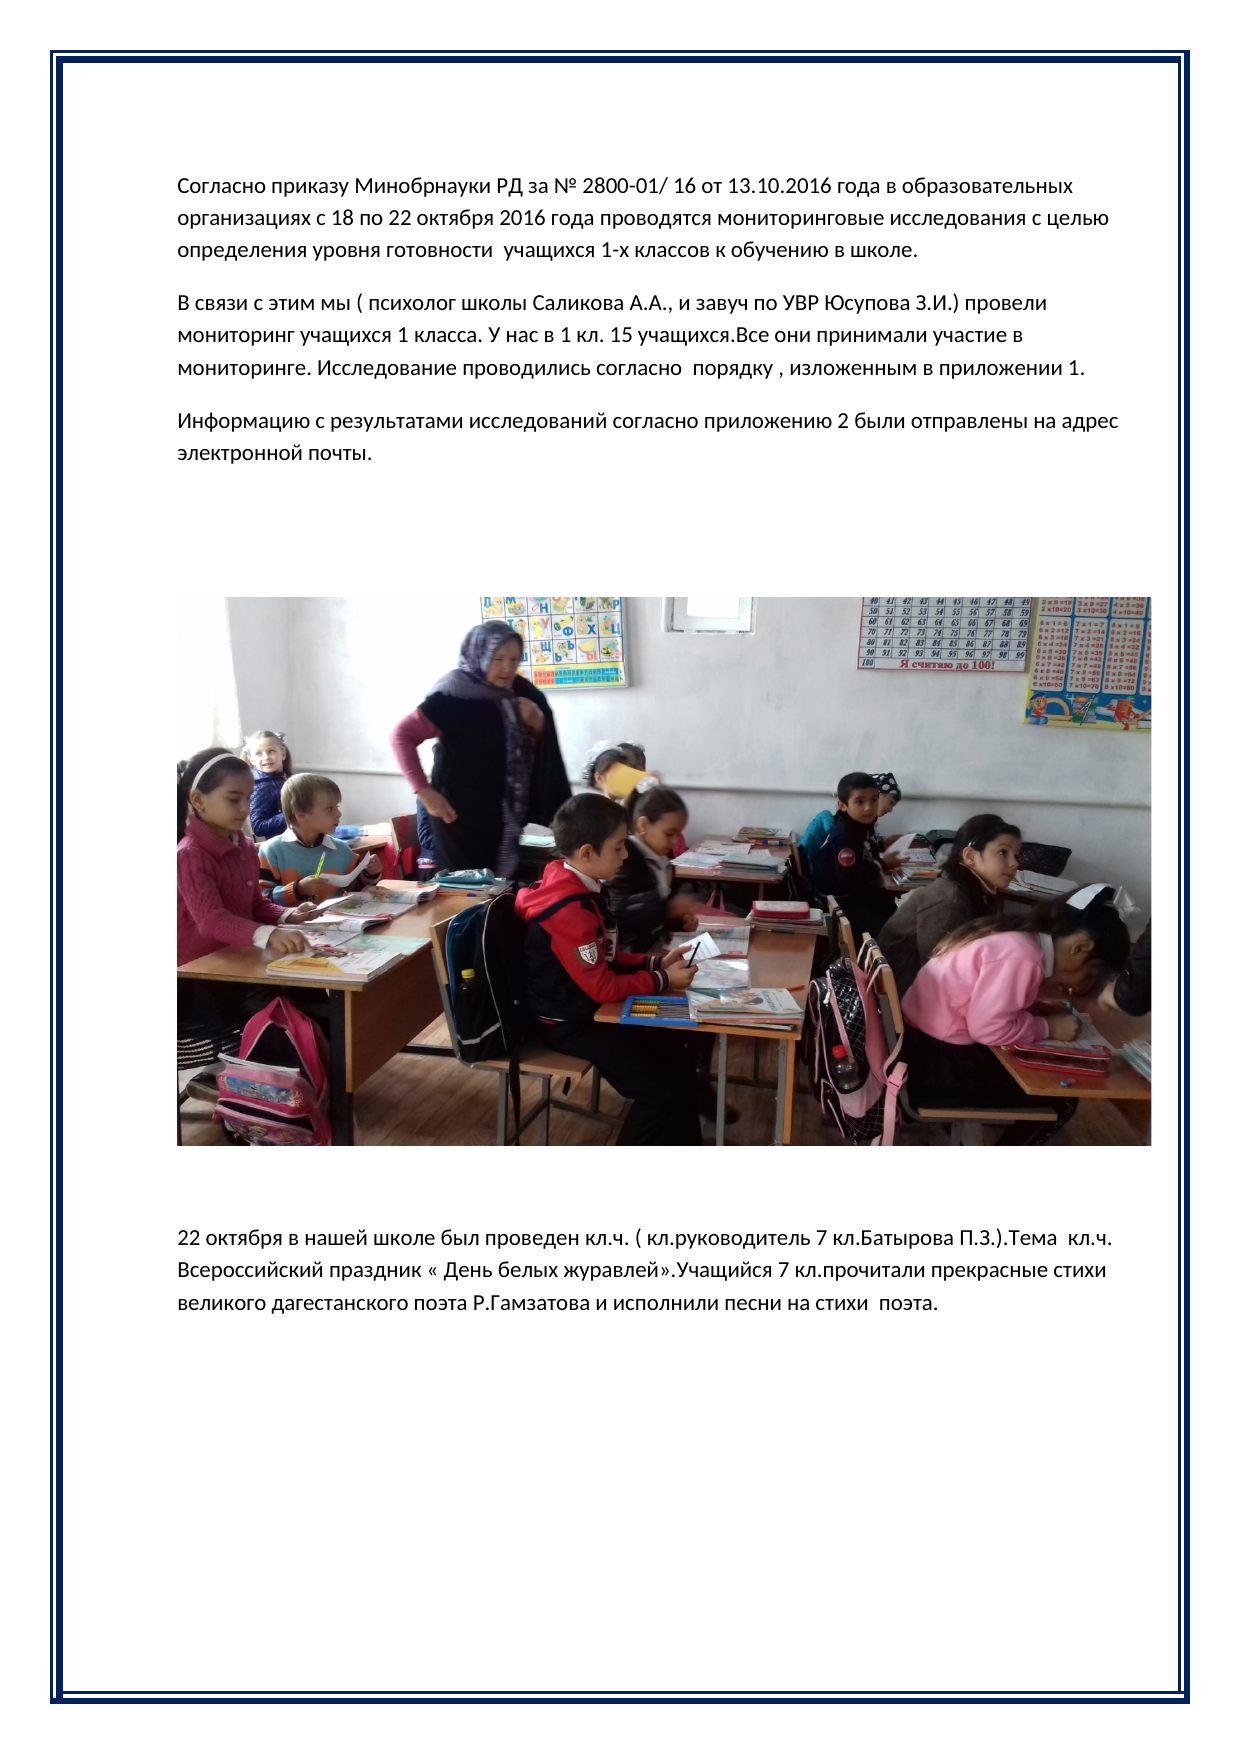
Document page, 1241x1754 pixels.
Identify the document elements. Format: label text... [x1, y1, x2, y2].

picture [177, 597, 1152, 1146]
text Информацию с результатами исследований согласно приложению 2 были отправлены на адрес электронной почты. [177, 406, 1152, 466]
text Согласно приказу Минобрнауки РД за № 2800-01/ 16 от 13.10.2016 года в образовательных организациях с 18 по 22 октября 2016 года проводятся мониторинговые исследования с целью определения уровня готовности учащихся 1-х классов к обучению в школе. [177, 171, 1152, 263]
text В связи с этим мы ( психолог школы Саликова А.А., и завуч по УВР Юсупова З.И.) провели мониторинг учащихся 1 класса. У нас в 1 кл. 15 учащихся.Все они принимали участие в мониторинге. Исследование проводились согласно порядку , изложенным в приложении 1. [177, 288, 1152, 381]
text 22 октября в нашей школе был проведен кл.ч. ( кл.руководитель 7 кл.Батырова П.З.).Тема кл.ч. Всероссийский праздник « День белых журавлей».Учащийся 7 кл.прочитали прекрасные стихи великого дагестанского поэта Р.Гамзатова и исполнили песни на стихи поэта. [177, 1223, 1152, 1316]
